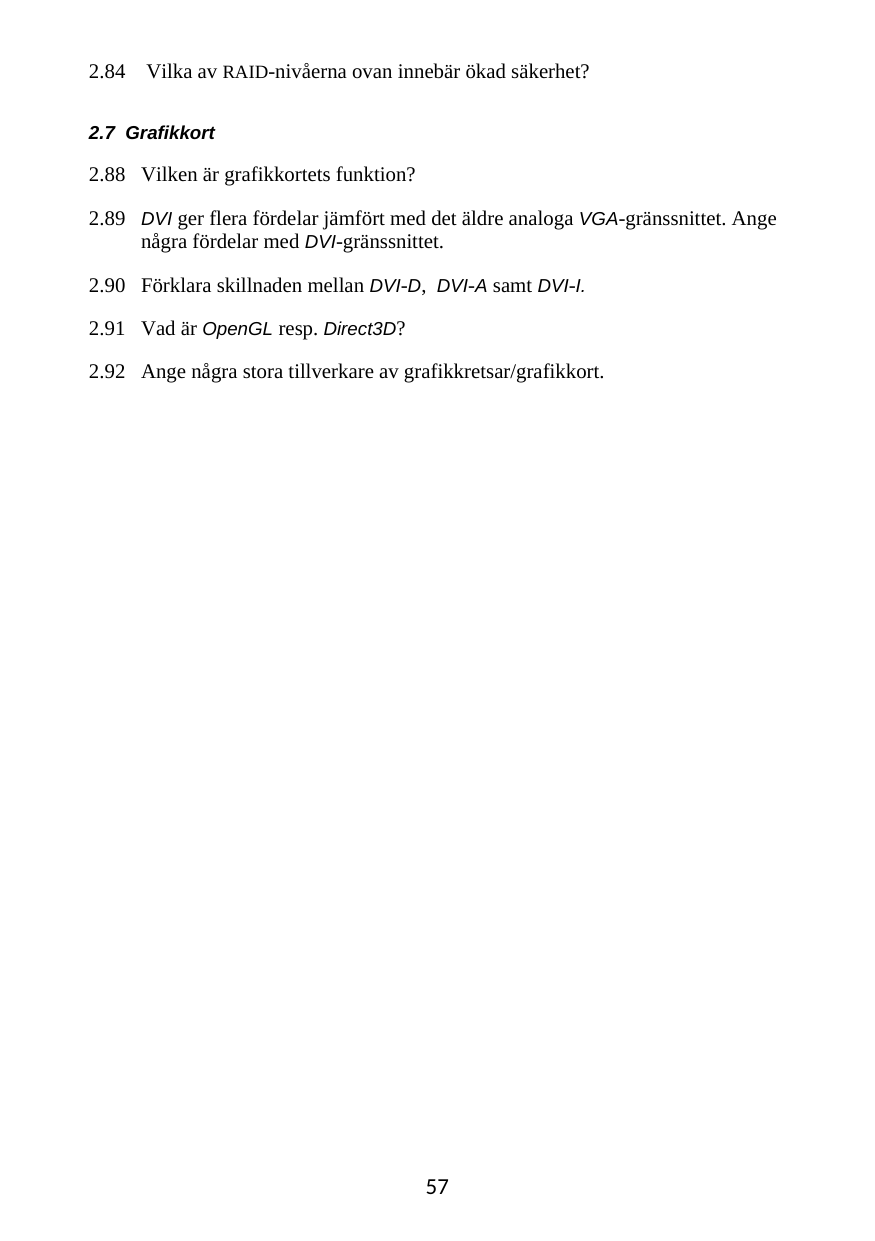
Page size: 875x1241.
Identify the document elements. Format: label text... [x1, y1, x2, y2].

list 2.90 Förklara skillnaden mellan DVI-D, DVI-A samt DVI-I. [89, 273, 786, 297]
text 2.92 Ange några stora tillverkare av grafikkretsar/grafikkort. [89, 359, 786, 383]
text 2.89 DVI ger flera fördelar jämfört med det äldre analoga VGA-gränssnittet. Ange [89, 205, 786, 229]
text 2.7 Grafikkort [89, 121, 786, 143]
text 2.84 Vilka av RAID-nivåerna ovan innebär ökad säkerhet? [89, 59, 785, 83]
list 2.91 Vad är OpenGL resp. Direct3D? [89, 316, 786, 340]
text några fördelar med DVI-gränssnittet. [89, 229, 786, 253]
text 2.88 Vilken är grafikkortets funktion? [89, 162, 786, 186]
